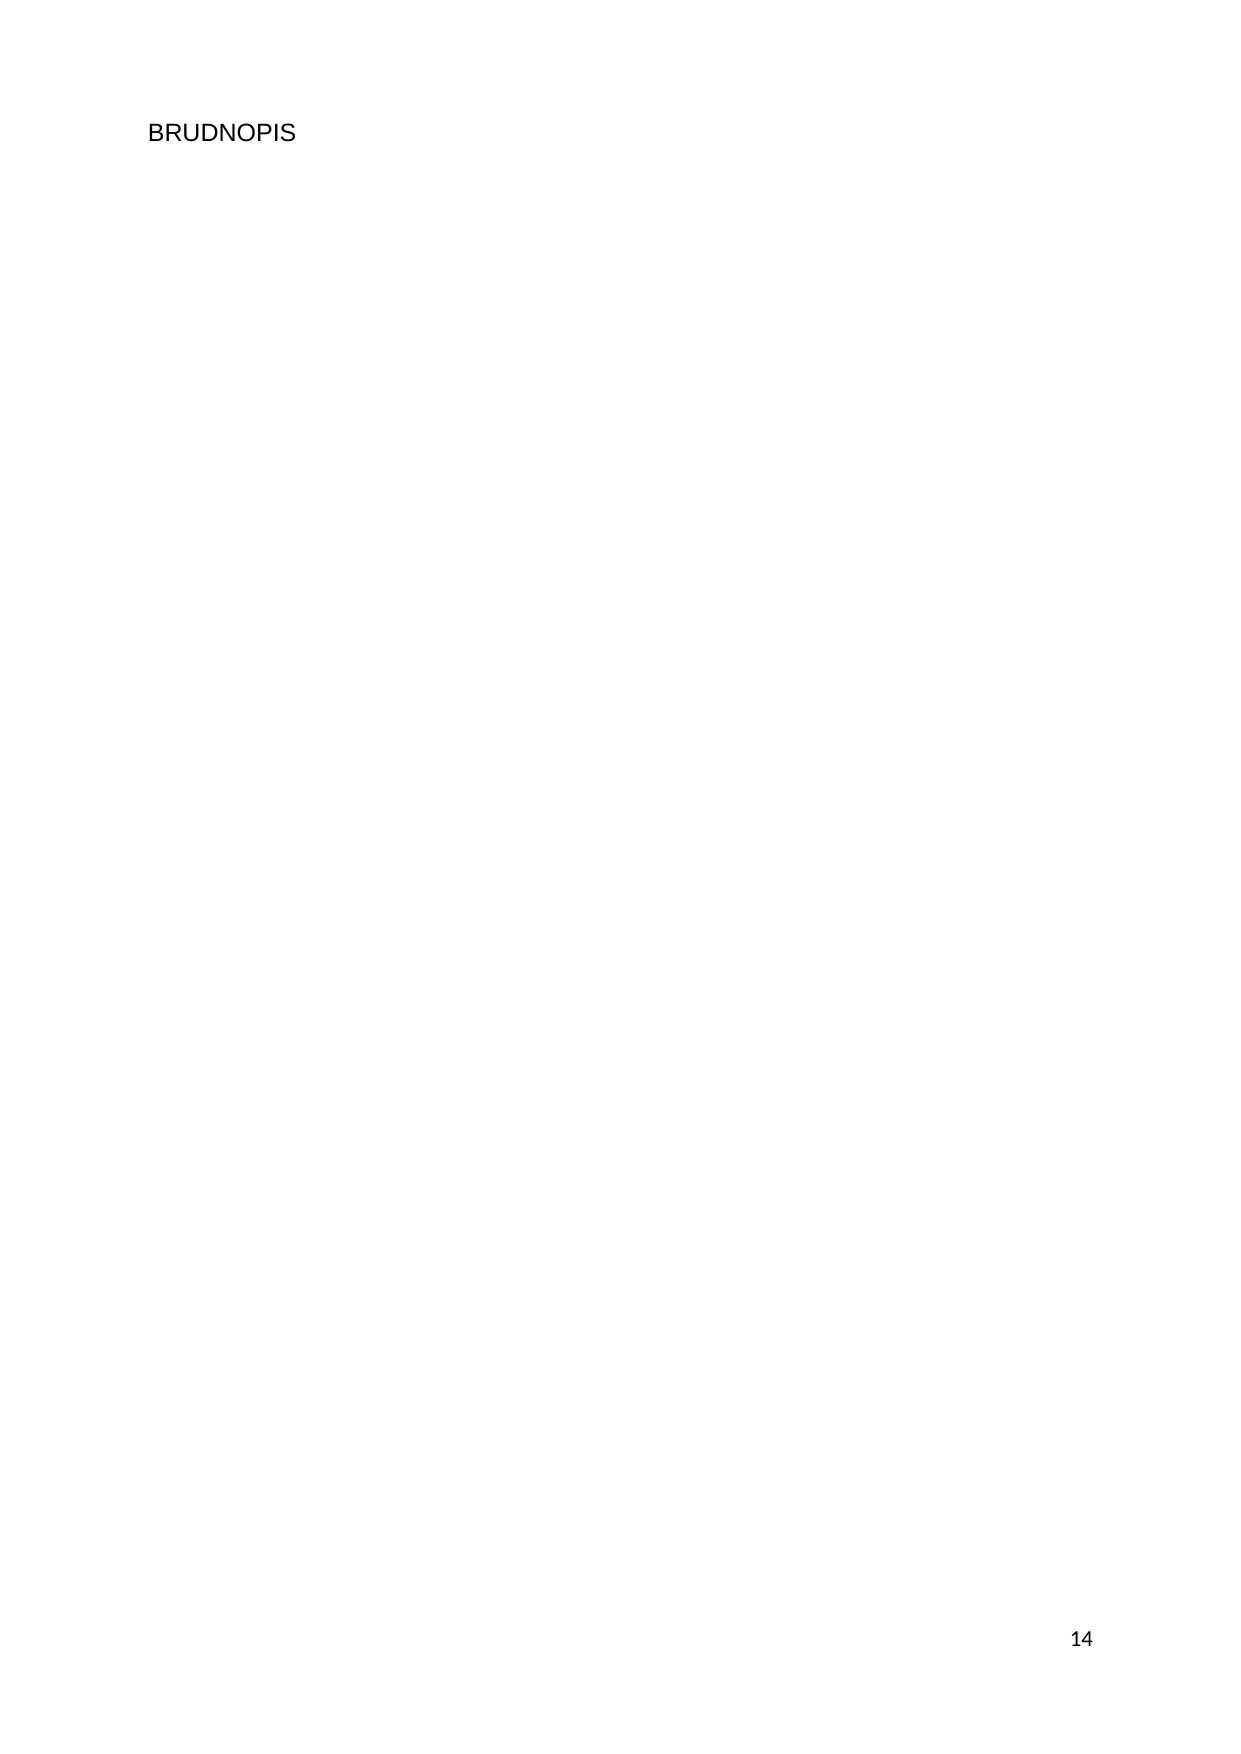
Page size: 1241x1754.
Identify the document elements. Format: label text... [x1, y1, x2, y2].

text BRUDNOPIS [148, 118, 1093, 147]
